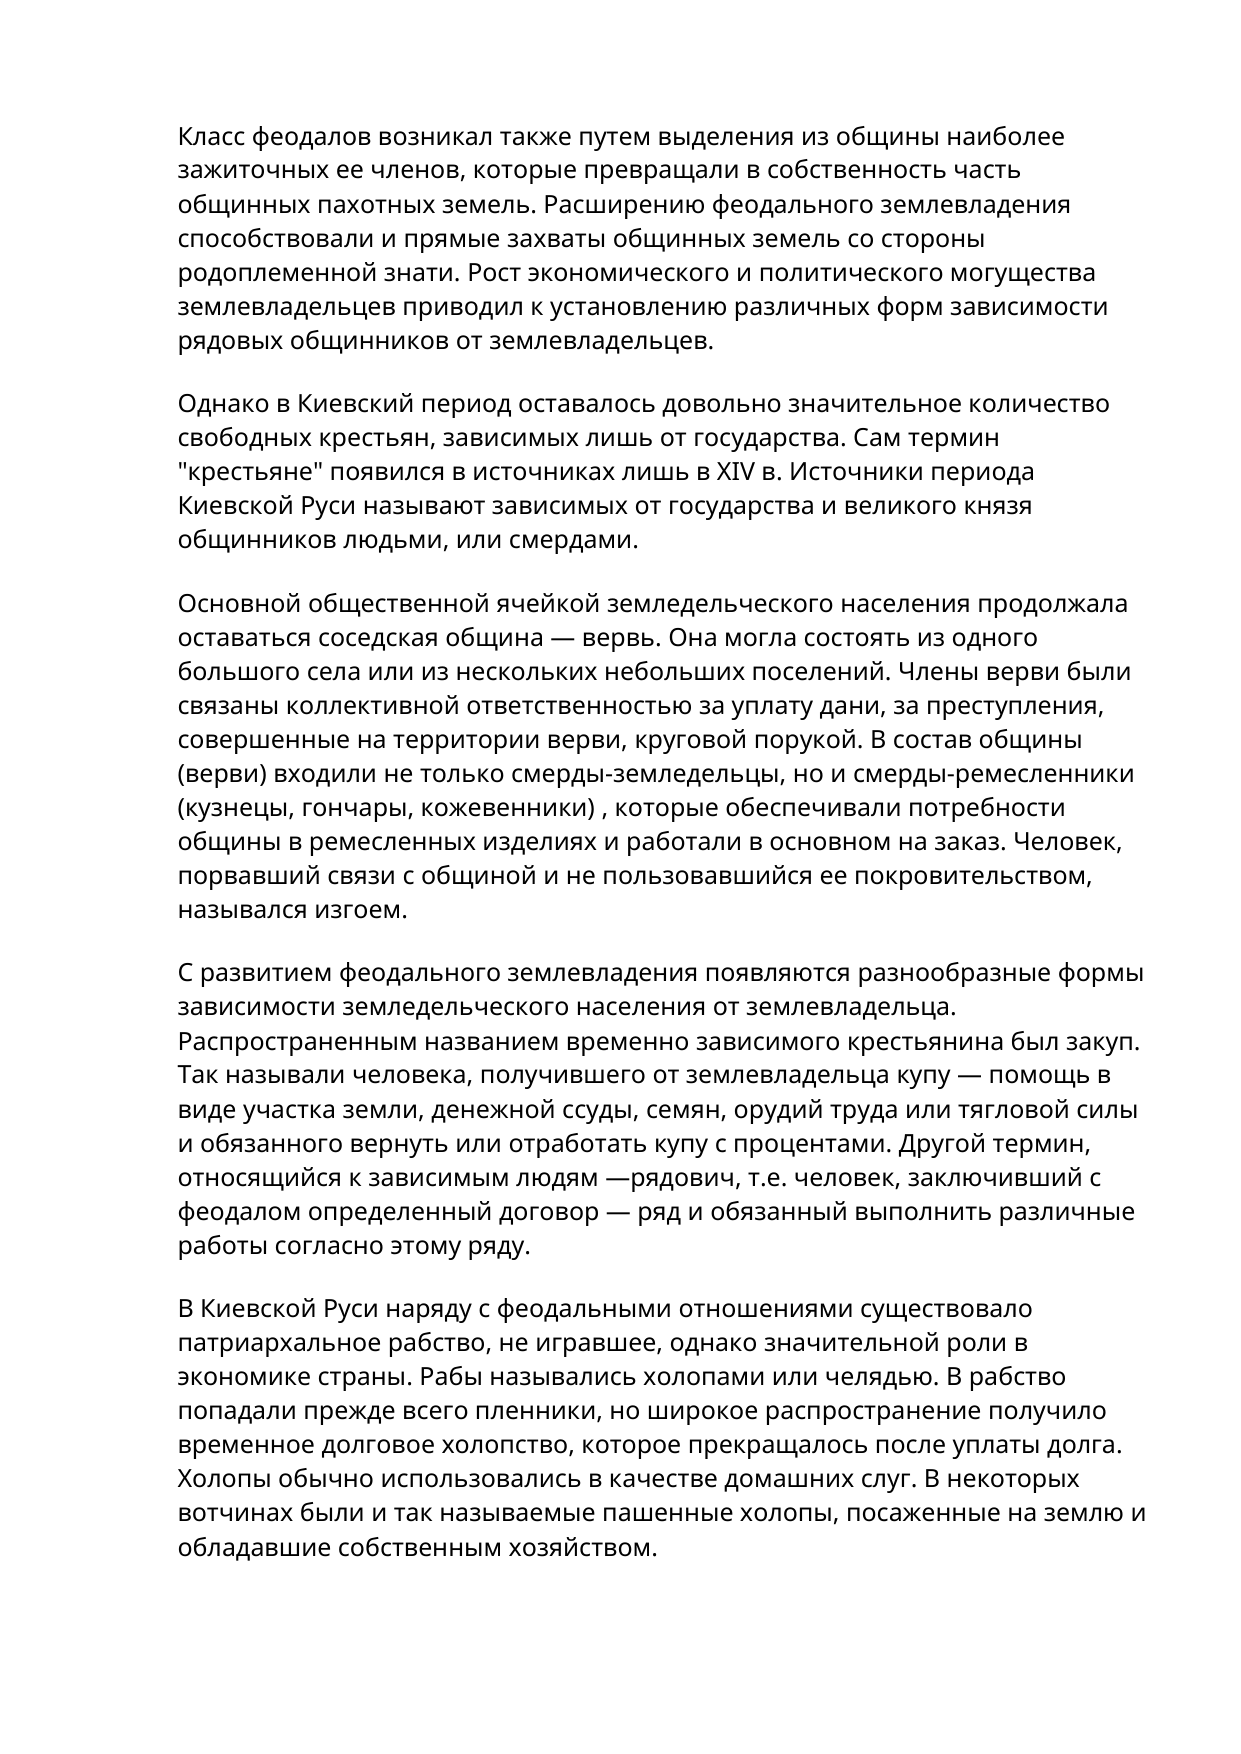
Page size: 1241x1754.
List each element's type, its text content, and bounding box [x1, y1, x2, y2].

text Основной общественной ячейкой земледельческого населения продолжала оставаться соседская община — вервь. Она могла состоять из одного большого села или из нескольких небольших поселений. Члены верви были связаны коллективной ответственностью за уплату дани, за преступления, совершенные на территории верви, круговой порукой. В состав общины (верви) входили не только смерды-земледельцы, но и смерды-ремесленники (кузнецы, гончары, кожевенники) , которые обеспечивали потребности общины в ремесленных изделиях и работали в основном на заказ. Человек, порвавший связи с общиной и не пользовавшийся ее покровительством, назывался изгоем. [177, 585, 1152, 926]
text В Киевской Руси наряду с феодальными отношениями существовало патриархальное рабство, не игравшее, однако значительной роли в экономике страны. Рабы назывались холопами или челядью. В рабство попадали прежде всего пленники, но широкое распространение получило временное долговое холопство, которое прекращалось после уплаты долга. Холопы обычно использовались в качестве домашних слуг. В некоторых вотчинах были и так называемые пашенные холопы, посаженные на землю и обладавшие собственным хозяйством. [177, 1291, 1152, 1563]
text Класс феодалов возникал также путем выделения из общины наиболее зажиточных ее членов, которые превращали в собственность часть общинных пахотных земель. Расширению феодального землевладения способствовали и прямые захваты общинных земель со стороны родоплеменной знати. Рост экономического и политического могущества землевладельцев приводил к установлению различных форм зависимости рядовых общинников от землевладельцев. [177, 118, 1152, 357]
text Однако в Киевский период оставалось довольно значительное количество свободных крестьян, зависимых лишь от государства. Сам термин "крестьяне" появился в источниках лишь в XIV в. Источники периода Киевской Руси называют зависимых от государства и великого князя общинников людьми, или смердами. [177, 386, 1152, 556]
text С развитием феодального землевладения появляются разнообразные формы зависимости земледельческого населения от землевладельца. Распространенным названием временно зависимого крестьянина был закуп. Так называли человека, получившего от землевладельца купу — помощь в виде участка земли, денежной ссуды, семян, орудий труда или тягловой силы и обязанного вернуть или отработать купу с процентами. Другой термин, относящийся к зависимым людям —рядович, т.е. человек, заключивший с феодалом определенный договор — ряд и обязанный выполнить различные работы согласно этому ряду. [177, 955, 1152, 1262]
